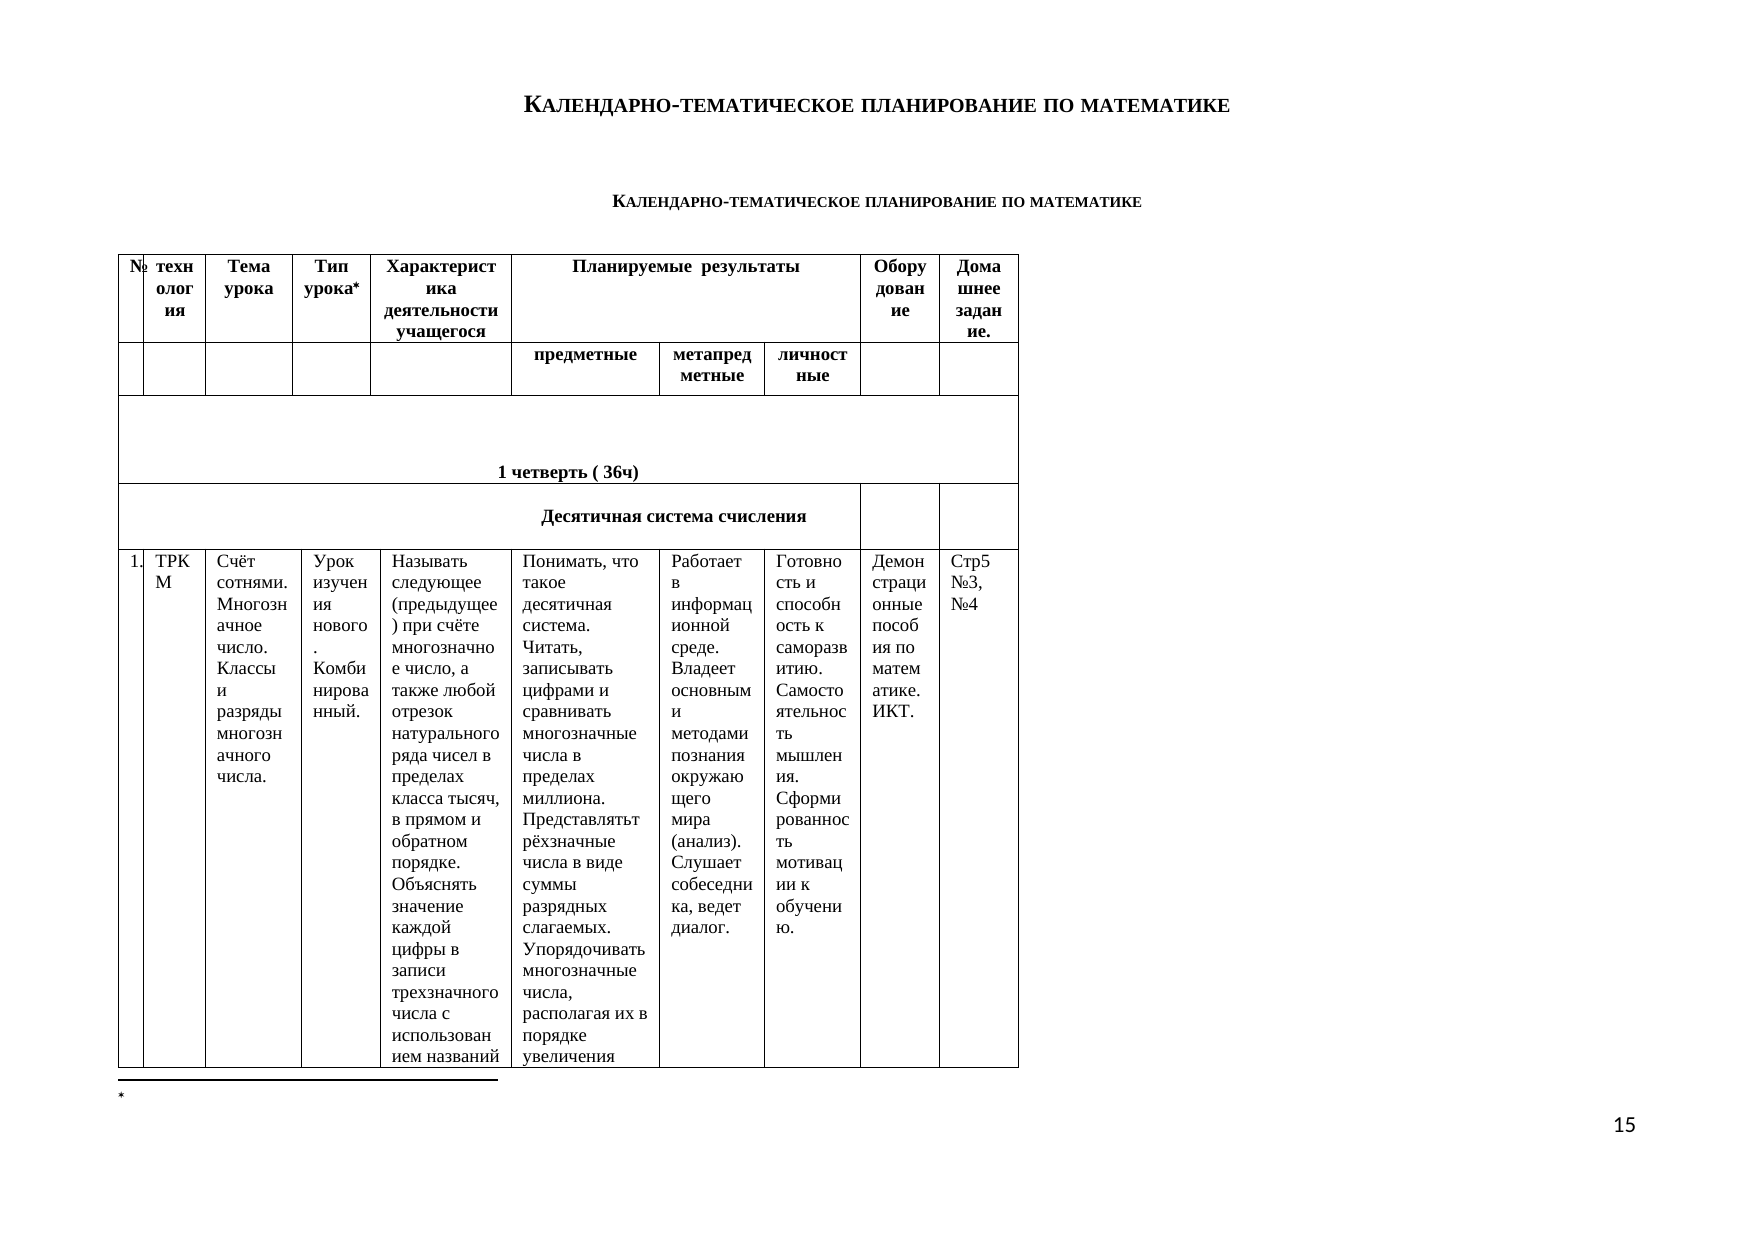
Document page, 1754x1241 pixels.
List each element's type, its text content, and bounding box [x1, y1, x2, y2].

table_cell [861, 550, 939, 1067]
table_header № [119, 255, 143, 342]
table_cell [206, 550, 301, 1067]
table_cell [765, 550, 860, 1067]
table_cell 1 четверть ( 36ч) [119, 396, 1018, 483]
text Календарно-тематическое планирование по математике [118, 89, 1636, 117]
table_header Оборудование [861, 255, 939, 342]
text Календарно-тематическое планирование по математике [118, 190, 1636, 211]
table_cell [861, 484, 939, 548]
table_header Домашнее задание. [940, 255, 1018, 342]
table_cell [119, 343, 143, 395]
table_cell Десятичная система счисления [119, 484, 860, 548]
table_header Тема урока [206, 255, 292, 342]
table_cell [206, 343, 292, 395]
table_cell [660, 550, 764, 1067]
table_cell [302, 550, 380, 1067]
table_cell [381, 550, 511, 1067]
table_header Тип урока [293, 255, 370, 342]
table_cell личностные [765, 343, 860, 395]
table_header Характеристика деятельности учащегося [371, 255, 511, 342]
table_cell [940, 343, 1018, 395]
table_header технология [144, 255, 205, 342]
table_cell предметные [512, 343, 659, 395]
table_cell метапредметные [660, 343, 764, 395]
table_cell [293, 343, 370, 395]
table_cell ТРКМ [144, 550, 205, 1067]
table_cell Стр5 №3, №4 [940, 550, 1018, 1067]
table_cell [512, 550, 659, 1067]
table_cell [144, 343, 205, 395]
table_cell [119, 550, 143, 1067]
table_cell [940, 484, 1018, 548]
table_cell [861, 343, 939, 395]
table_header Планируемые результаты [512, 255, 860, 342]
table_cell [371, 343, 511, 395]
